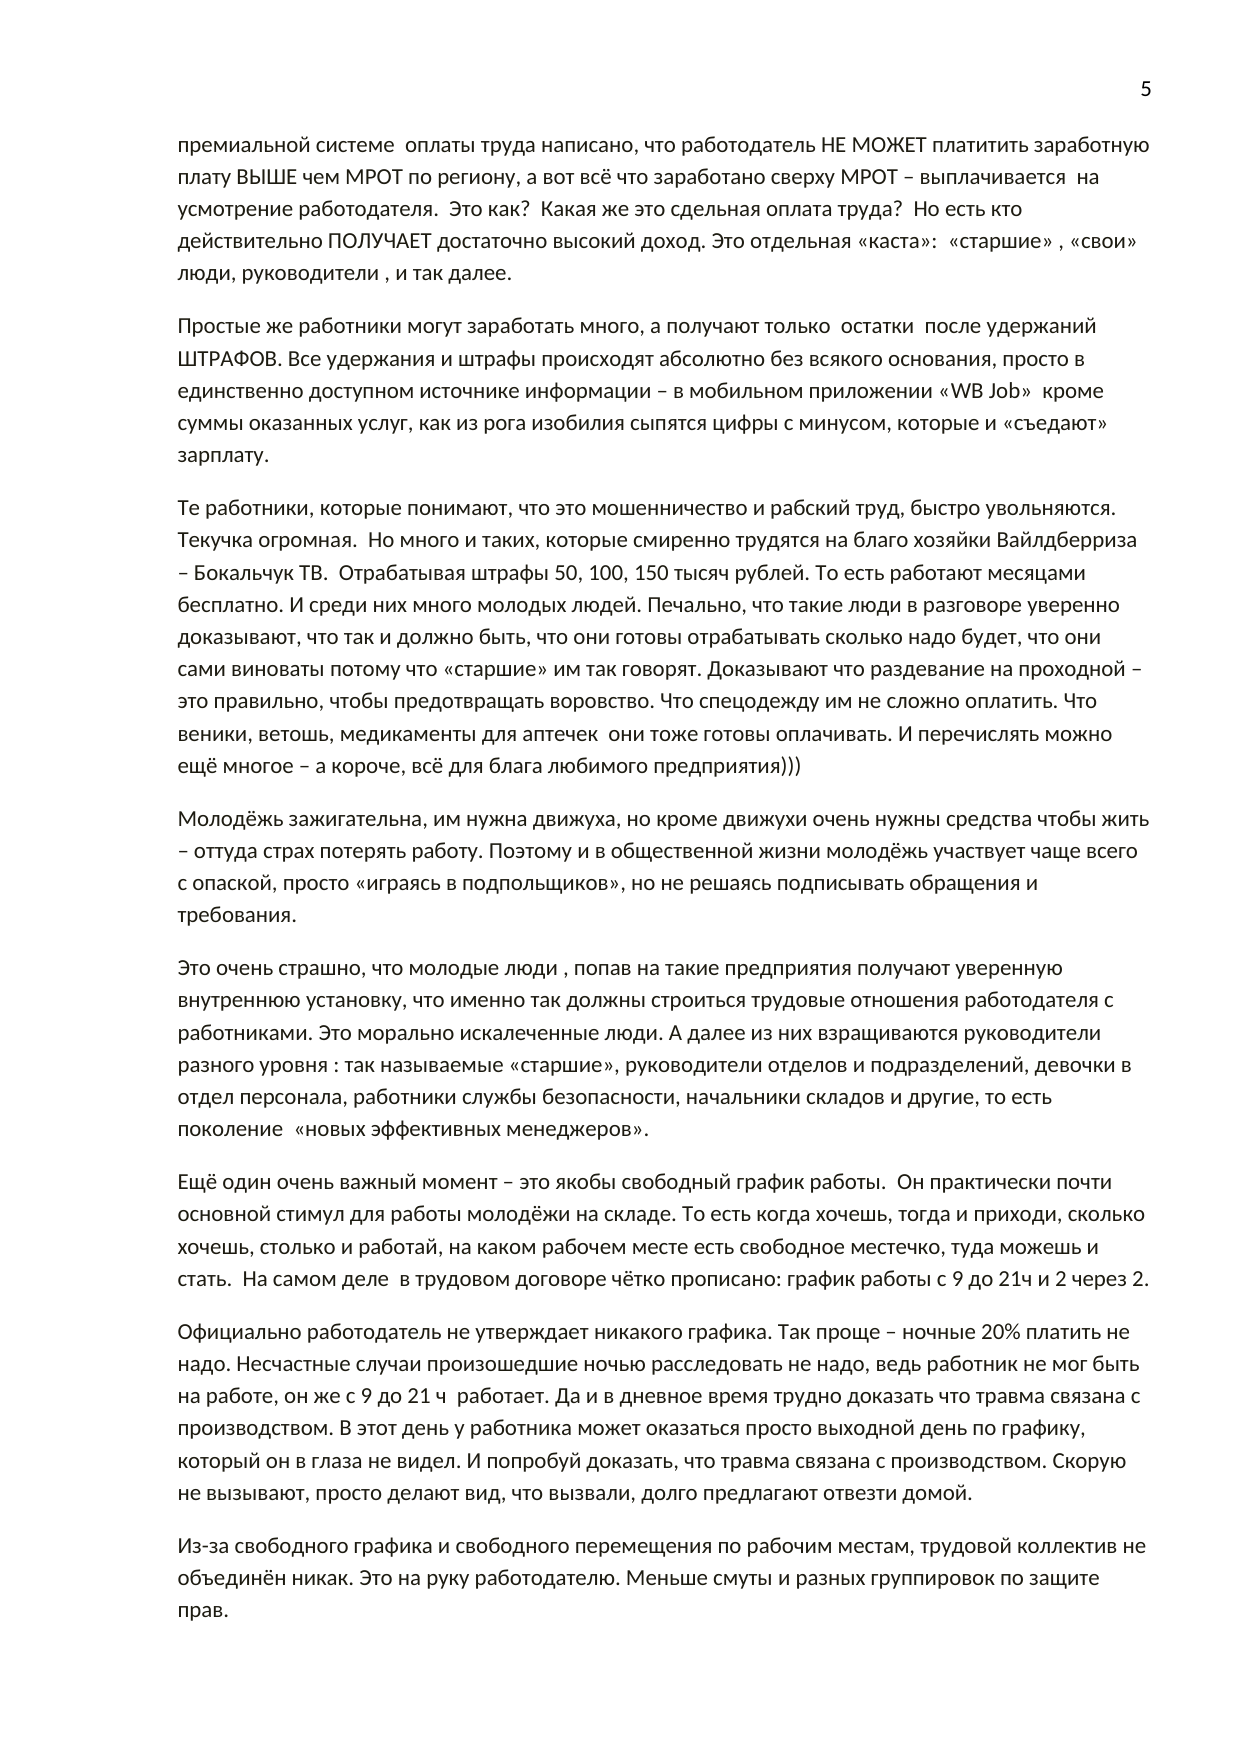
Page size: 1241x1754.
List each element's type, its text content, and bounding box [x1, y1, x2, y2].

text Из-за свободного графика и свободного перемещения по рабочим местам, трудовой коллектив не объединён никак. Это на руку работодателю. Меньше смуты и разных группировок по защите прав. [177, 1531, 1152, 1623]
text Простые же работники могут заработать много, а получают только остатки после удержаний ШТРАФОВ. Все удержания и штрафы происходят абсолютно без всякого основания, просто в единственно доступном источнике информации – в мобильном приложении «WB Job» кроме суммы оказанных услуг, как из рога изобилия сыпятся цифры с минусом, которые и «съедают» зарплату. [177, 312, 1152, 468]
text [177, 130, 1152, 287]
text Те работники, которые понимают, что это мошенничество и рабский труд, быстро увольняются. Текучка огромная. Но много и таких, которые смиренно трудятся на благо хозяйки Вайлдберриза – Бокальчук ТВ. Отрабатывая штрафы 50, 100, 150 тысяч рублей. То есть работают месяцами бесплатно. И среди них много молодых людей. Печально, что такие люди в разговоре уверенно доказывают, что так и должно быть, что они готовы отрабатывать сколько надо будет, что они сами виноваты потому что «старшие» им так говорят. Доказывают что раздевание на проходной – это правильно, чтобы предотвращать воровство. Что спецодежду им не сложно оплатить. Что веники, ветошь, медикаменты для аптечек они тоже готовы оплачивать. И перечислять можно ещё многое – а короче, всё для блага любимого предприятия))) [177, 493, 1152, 779]
text Ещё один очень важный момент – это якобы свободный график работы. Он практически почти основной стимул для работы молодёжи на складе. То есть когда хочешь, тогда и приходи, сколько хочешь, столько и работай, на каком рабочем месте есть свободное местечко, туда можешь и стать. На самом деле в трудовом договоре чётко прописано: график работы с 9 до 21ч и 2 через 2. [177, 1167, 1152, 1292]
text Официально работодатель не утверждает никакого графика. Так проще – ночные 20% платить не надо. Несчастные случаи произошедшие ночью расследовать не надо, ведь работник не мог быть на работе, он же с 9 до 21 ч работает. Да и в дневное время трудно доказать что травма связана с производством. В этот день у работника может оказаться просто выходной день по графику, который он в глаза не видел. И попробуй доказать, что травма связана с производством. Скорую не вызывают, просто делают вид, что вызвали, долго предлагают отвезти домой. [177, 1317, 1152, 1506]
text Молодёжь зажигательна, им нужна движуха, но кроме движухи очень нужны средства чтобы жить – оттуда страх потерять работу. Поэтому и в общественной жизни молодёжь участвует чаще всего с опаской, просто «играясь в подпольщиков», но не решаясь подписывать обращения и требования. [177, 804, 1152, 928]
text Это очень страшно, что молодые люди , попав на такие предприятия получают уверенную внутреннюю установку, что именно так должны строиться трудовые отношения работодателя с работниками. Это морально искалеченные люди. А далее из них взращиваются руководители разного уровня : так называемые «старшие», руководители отделов и подразделений, девочки в отдел персонала, работники службы безопасности, начальники складов и другие, то есть поколение «новых эффективных менеджеров». [177, 953, 1152, 1142]
